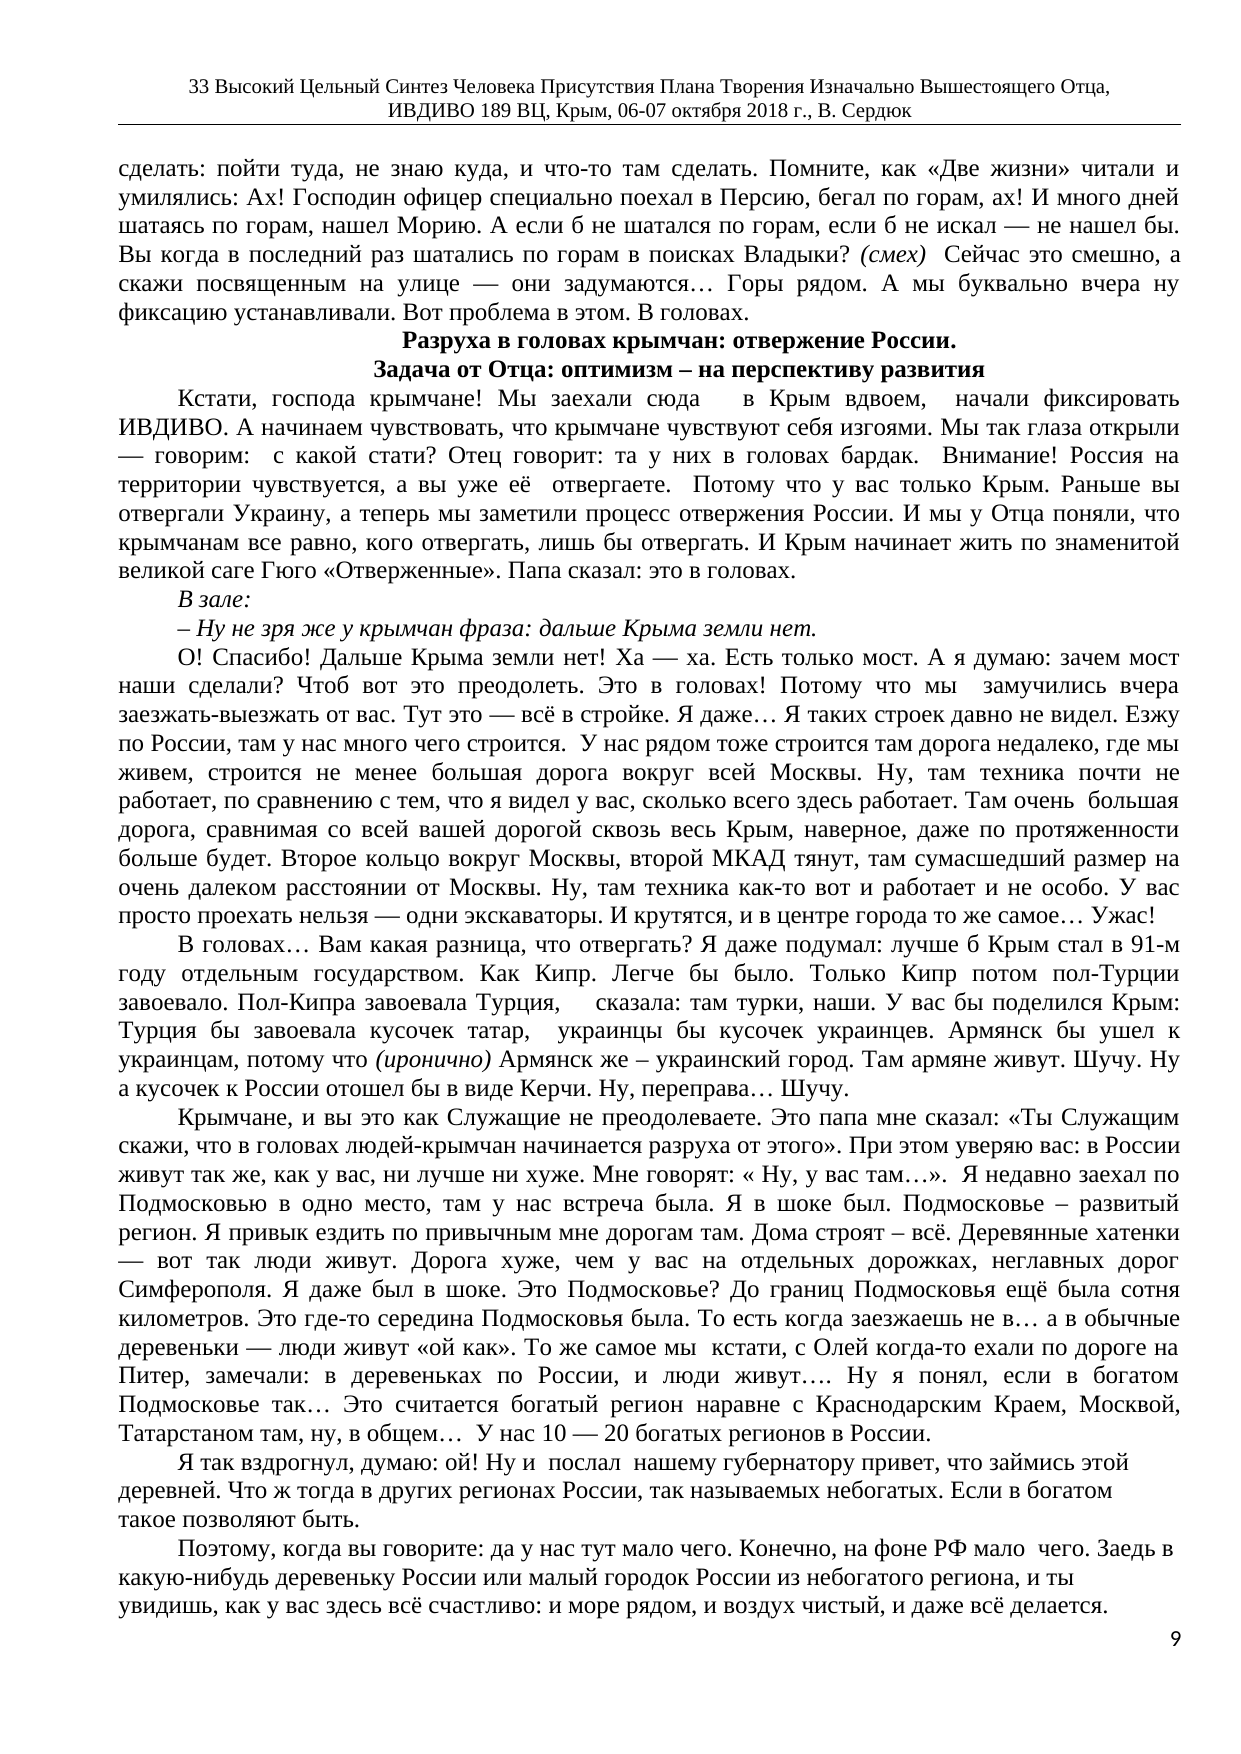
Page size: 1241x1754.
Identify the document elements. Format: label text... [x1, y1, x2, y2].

text Крымчане, и вы это как Служащие не преодолеваете. Это папа мне сказал: «Ты Служащим скажи, что в головах людей-крымчан начинается разруха от этого». При этом уверяю вас: в России живут так же, как у вас, ни лучше ни хуже. Мне говорят: « Ну, у вас там…». Я недавно заехал по Подмосковью в одно место, там у нас встреча была. Я в шоке был. Подмосковье – развитый регион. Я привык ездить по привычным мне дорогам там. Дома строят – всё. Деревянные хатенки — вот так люди живут. Дорога хуже, чем у вас на отдельных дорожках, неглавных дорог Симферополя. Я даже был в шоке. Это Подмосковье? До границ Подмосковья ещё была сотня километров. Это где-то середина Подмосковья была. То есть когда заезжаешь не в… а в обычные деревеньки — люди живут «ой как». То же самое мы кстати, с Олей когда-то ехали по дороге на Питер, замечали: в деревеньках по России, и люди живут…. Ну я понял, если в богатом Подмосковье так… Это считается богатый регион наравне с Краснодарским Краем, Москвой, Татарстаном там, ну, в общем… У нас 10 — 20 богатых регионов в России. [118, 1102, 1181, 1447]
text Разруха в головах крымчан: отвержение России. [118, 326, 1181, 354]
text Я так вздрогнул, думаю: ой! Ну и послал нашему губернатору привет, что займись этой деревней. Что ж тогда в других регионах России, так называемых небогатых. Если в богатом такое позволяют быть. [118, 1447, 1181, 1533]
text – Ну не зря же у крымчан фраза: дальше Крыма земли нет. [118, 613, 1181, 642]
text Кстати, господа крымчане! Мы заехали сюда в Крым вдвоем, начали фиксировать ИВДИВО. А начинаем чувствовать, что крымчане чувствуют себя изгоями. Мы так глаза открыли — говорим: с какой стати? Отец говорит: та у них в головах бардак. Внимание! Россия на территории чувствуется, а вы уже её отвергаете. Потому что у вас только Крым. Раньше вы отвергали Украину, а теперь мы заметили процесс отвержения России. И мы у Отца поняли, что крымчанам все равно, кого отвергать, лишь бы отвергать. И Крым начинает жить по знаменитой великой саге Гюго «Отверженные». Папа сказал: это в головах. [118, 383, 1181, 584]
text Задача от Отца: оптимизм – на перспективу развития [118, 354, 1181, 383]
text В зале: [118, 584, 1181, 613]
text Поэтому, когда вы говорите: да у нас тут мало чего. Конечно, на фоне РФ мало чего. Заедь в какую-нибудь деревеньку России или малый городок России из небогатого региона, и ты увидишь, как у вас здесь всё счастливо: и море рядом, и воздух чистый, и даже всё делается. [118, 1533, 1181, 1619]
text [118, 153, 1181, 326]
text О! Спасибо! Дальше Крыма земли нет! Ха — ха. Есть только мост. А я думаю: зачем мост наши сделали? Чтоб вот это преодолеть. Это в головах! Потому что мы замучились вчера заезжать-выезжать от вас. Тут это — всё в стройке. Я даже… Я таких строек давно не видел. Езжу по России, там у нас много чего строится. У нас рядом тоже строится там дорога недалеко, где мы живем, строится не менее большая дорога вокруг всей Москвы. Ну, там техника почти не работает, по сравнению с тем, что я видел у вас, сколько всего здесь работает. Там очень большая дорога, сравнимая со всей вашей дорогой сквозь весь Крым, наверное, даже по протяженности больше будет. Второе кольцо вокруг Москвы, второй МКАД тянут, там сумасшедший размер на очень далеком расстоянии от Москвы. Ну, там техника как-то вот и работает и не особо. У вас просто проехать нельзя — одни экскаваторы. И крутятся, и в центре города то же самое… Ужас! [118, 642, 1181, 929]
text В головах… Вам какая разница, что отвергать? Я даже подумал: лучше б Крым стал в 91-м году отдельным государством. Как Кипр. Легче бы было. Только Кипр потом пол-Турции завоевало. Пол-Кипра завоевала Турция, сказала: там турки, наши. У вас бы поделился Крым: Турция бы завоевала кусочек татар, украинцы бы кусочек украинцев. Армянск бы ушел к украинцам, потому что (иронично) Армянск же – украинский город. Там армяне живут. Шучу. Ну а кусочек к России отошел бы в виде Керчи. Ну, переправа… Шучу. [118, 929, 1181, 1102]
